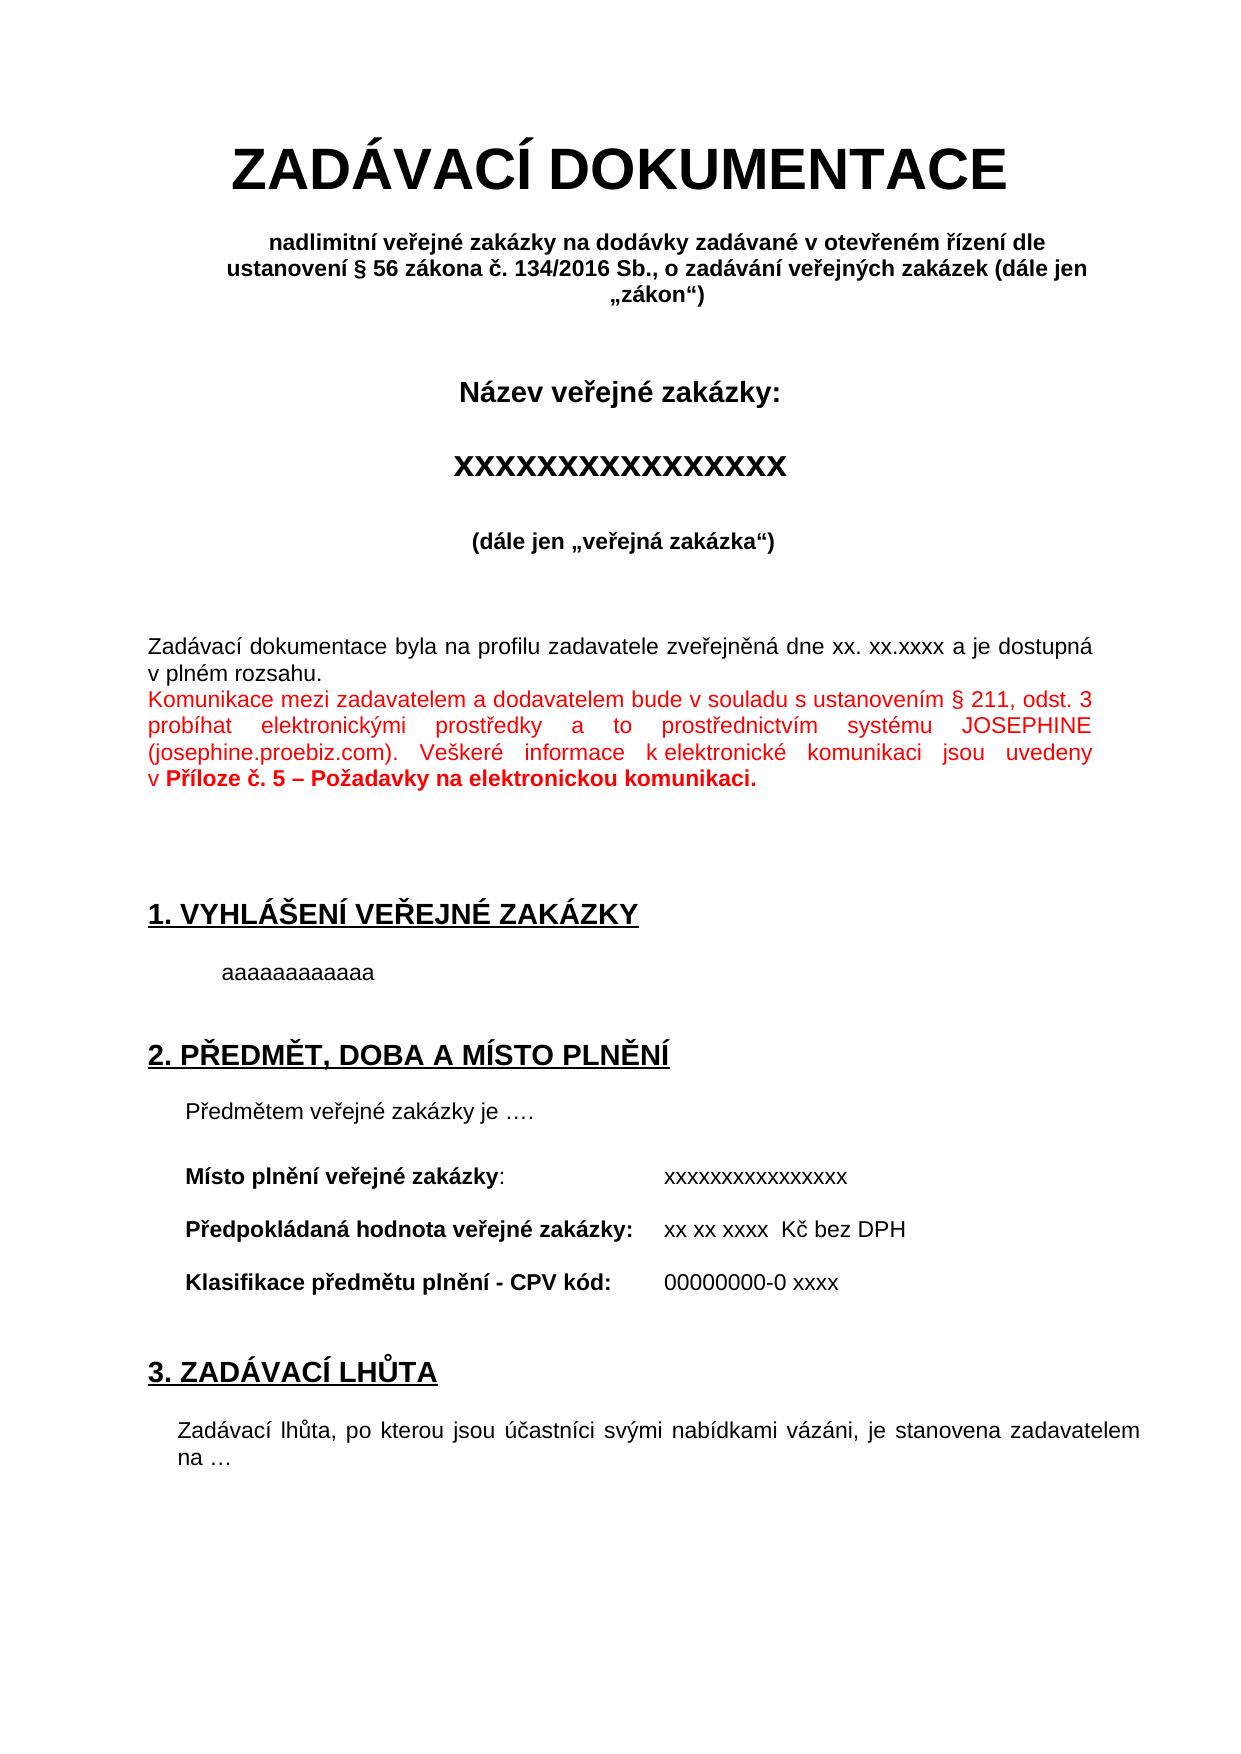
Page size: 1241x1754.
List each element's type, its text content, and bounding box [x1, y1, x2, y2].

text Místo plnění veřejné zakázky: xxxxxxxxxxxxxxxx [185, 1163, 1142, 1190]
text aaaaaaaaaaaa [185, 959, 1141, 986]
text Název veřejné zakázky: [148, 374, 1092, 408]
text xxxxxxxxxxxxxxxx [148, 442, 1092, 485]
text Předmětem veřejné zakázky je …. [148, 1098, 1141, 1124]
text Klasifikace předmětu plnění - CPV kód: 00000000-0 xxxx [185, 1269, 1142, 1295]
text 3. ZADÁVACÍ LHŮTA [148, 1355, 1141, 1388]
text Zadávací lhůta, po kterou jsou účastníci svými nabídkami vázáni, je stanovena zadavatelem na … [177, 1417, 1142, 1470]
text (dále jen „veřejná zakázka“) [148, 528, 1092, 554]
text Komunikace mezi zadavatelem a dodavatelem bude v souladu s ustanovením § 211, odst. 3 probíhat elektronickými prostředky a to prostřednictvím systému JOSEPHINE (josephine.proebiz.com). Veškeré informace k elektronické komunikaci jsou uvedeny v Příloze č. 5 – Požadavky na elektronickou komunikaci. [148, 686, 1092, 791]
text 2. PŘEDMĚT, DOBA A MÍSTO PLNĚNÍ [148, 1038, 1141, 1072]
text 1. Vyhlášení VEŘEJNÉ ZAKÁZKY [148, 897, 1092, 930]
text ZADÁVACÍ DOKUMENTACE [148, 135, 1092, 202]
text Zadávací dokumentace byla na profilu zadavatele zveřejněná dne xx. xx.xxxx a je dostupná v plném rozsahu. [148, 633, 1092, 686]
text Předpokládaná hodnota veřejné zakázky: xx xx xxxx Kč bez DPH [185, 1216, 1142, 1242]
text nadlimitní veřejné zakázky na dodávky zadávané v otevřeném řízení dle ustanovení § 56 zákona č. 134/2016 Sb., o zadávání veřejných zakázek (dále jen „zákon“) [221, 228, 1092, 307]
